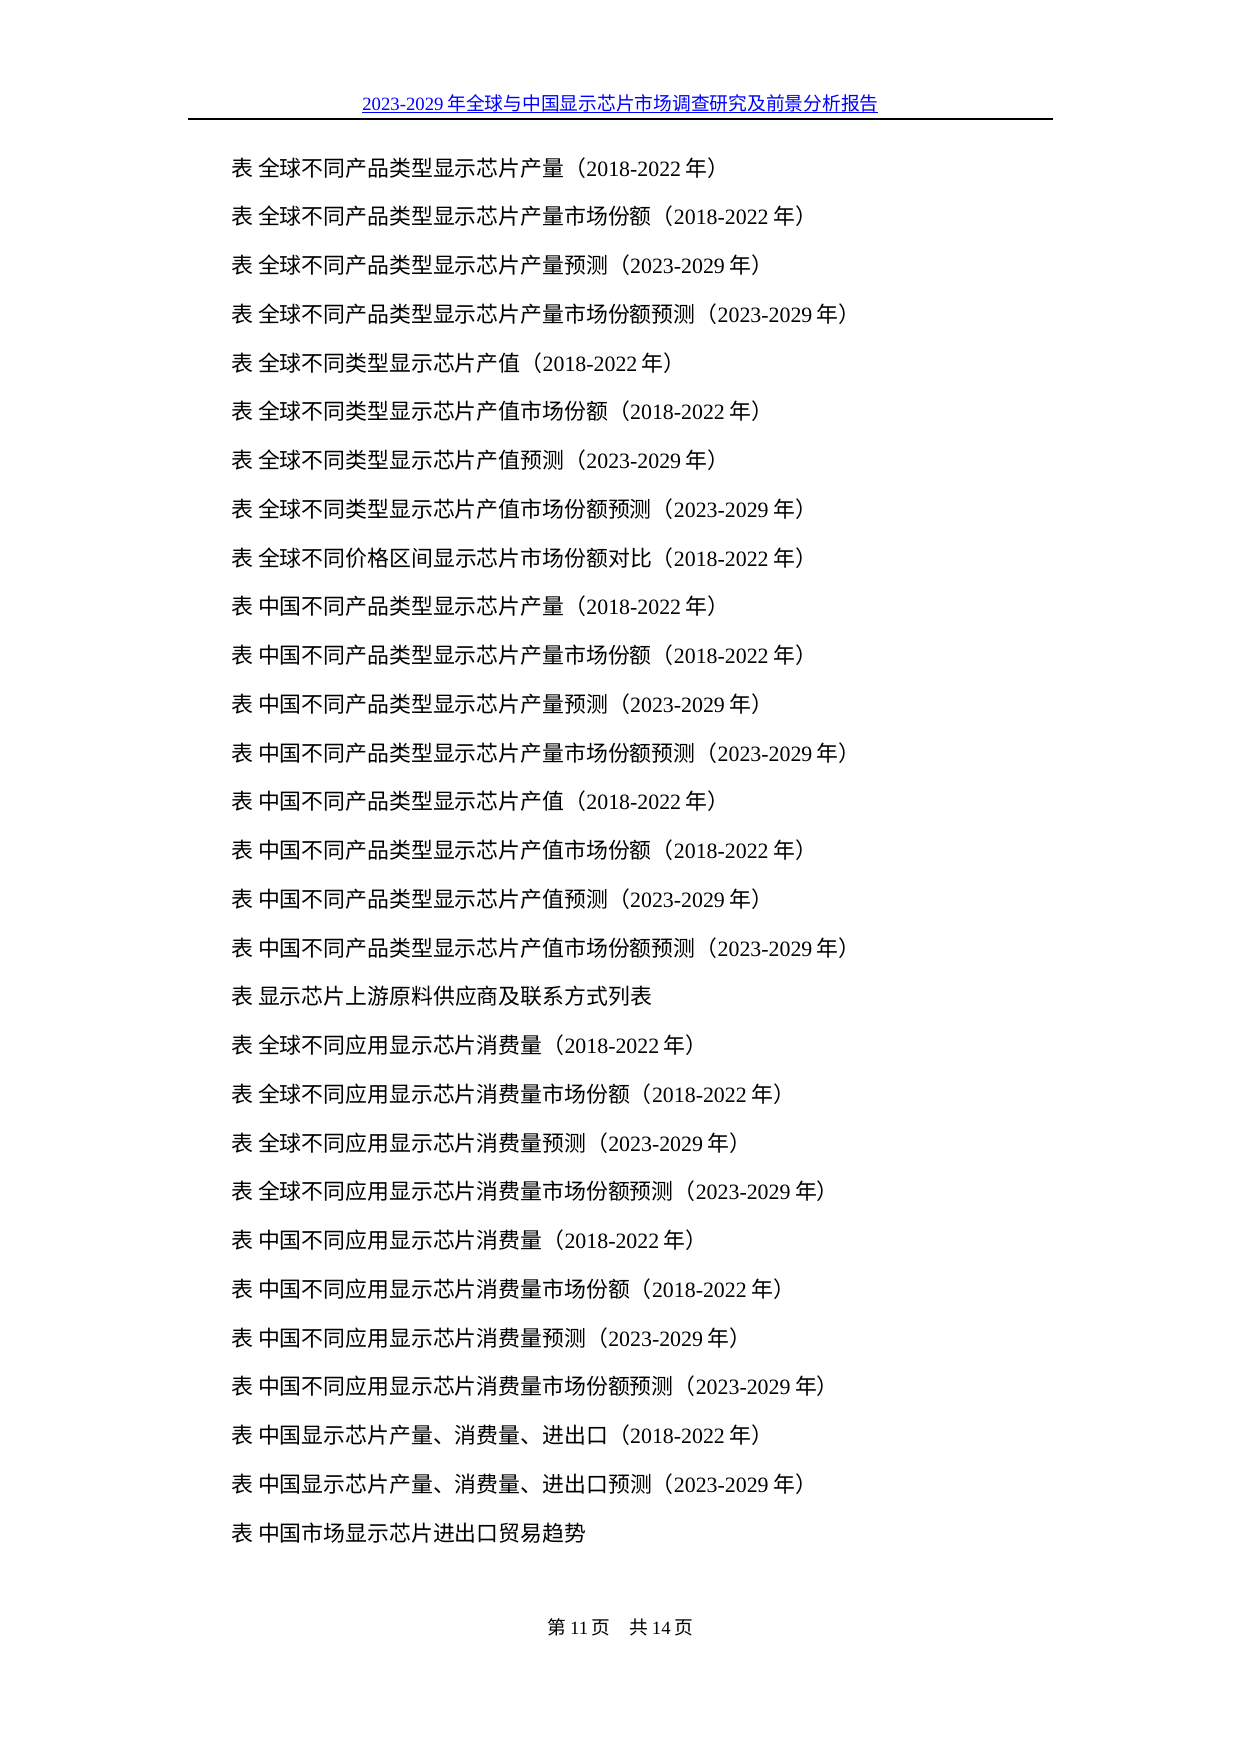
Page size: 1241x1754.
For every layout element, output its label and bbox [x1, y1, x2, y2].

text [187, 150, 1053, 1548]
